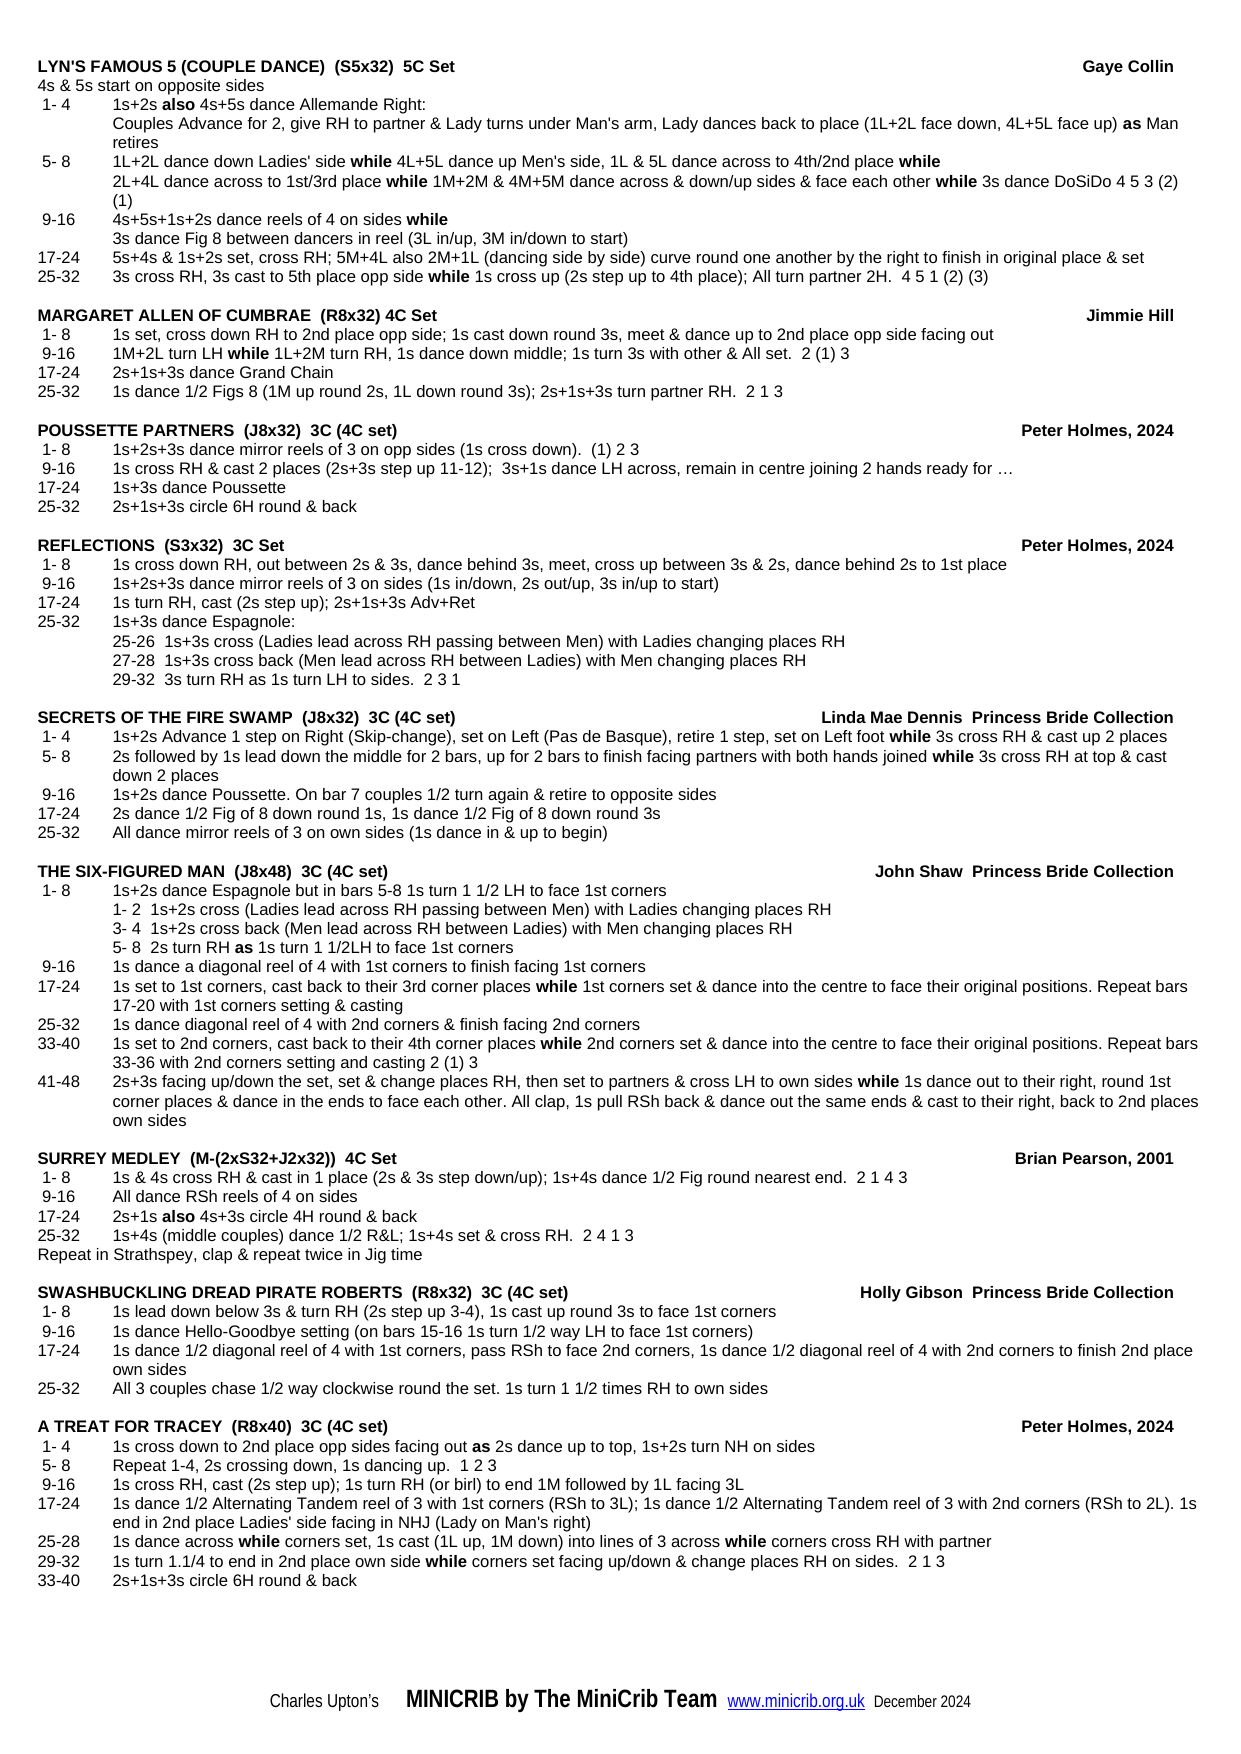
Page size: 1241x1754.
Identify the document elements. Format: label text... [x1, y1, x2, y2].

text 1- 8 1s lead down below 3s & turn RH (2s step up 3-4), 1s cast up round 3s to face 1st corners [37, 1302, 1203, 1321]
text 1- 4 1s+2s also 4s+5s dance Allemande Right: [37, 95, 1203, 114]
text 1- 2 1s+2s cross (Ladies lead across RH passing between Men) with Ladies changing places RH [37, 900, 1203, 919]
text 9-16 1M+2L turn LH while 1L+2M turn RH, 1s dance down middle; 1s turn 3s with other & All set. 2 (1) 3 [37, 344, 1203, 363]
text 17-24 1s dance 1/2 diagonal reel of 4 with 1st corners, pass RSh to face 2nd corners, 1s dance 1/2 diagonal reel of 4 with 2nd corners to finish 2nd place own sides [37, 1341, 1203, 1379]
text 9-16 4s+5s+1s+2s dance reels of 4 on sides while [37, 210, 1203, 229]
text 17-24 2s dance 1/2 Fig of 8 down round 1s, 1s dance 1/2 Fig of 8 down round 3s [37, 804, 1203, 823]
text 9-16 1s dance a diagonal reel of 4 with 1st corners to finish facing 1st corners [37, 957, 1203, 976]
text 25-32 1s dance diagonal reel of 4 with 2nd corners & finish facing 2nd corners [37, 1015, 1203, 1034]
text 25-32 2s+1s+3s circle 6H round & back [37, 497, 1203, 516]
text 1- 8 1s+2s dance Espagnole but in bars 5-8 1s turn 1 1/2 LH to face 1st corners [37, 881, 1203, 900]
text 9-16 1s dance Hello-Goodbye setting (on bars 15-16 1s turn 1/2 way LH to face 1st corners) [37, 1321, 1203, 1341]
text LYN'S FAMOUS 5 (COUPLE DANCE) (S5x32) 5C Set Gaye Collin [37, 56, 1203, 76]
text 17-24 1s+3s dance Poussette [37, 478, 1203, 497]
text Couples Advance for 2, give RH to partner & Lady turns under Man's arm, Lady dances back to place (1L+2L face down, 4L+5L face up) as Man retires [37, 114, 1203, 152]
text 5- 8 1L+2L dance down Ladies' side while 4L+5L dance up Men's side, 1L & 5L dance across to 4th/2nd place while [37, 152, 1203, 171]
text A TREAT FOR TRACEY (R8x40) 3C (4C set) Peter Holmes, 2024 [37, 1417, 1203, 1436]
text 9-16 All dance RSh reels of 4 on sides [37, 1187, 1203, 1206]
text SWASHBUCKLING DREAD PIRATE ROBERTS (R8x32) 3C (4C set) <$20241222 %> Holly Gibson Princess Bride Collection [37, 1283, 1203, 1302]
text 29-32 3s turn RH as 1s turn LH to sides. 2 3 1 [37, 670, 1203, 689]
text 5- 8 2s turn RH as 1s turn 1 1/2LH to face 1st corners [37, 938, 1203, 957]
text 25-32 3s cross RH, 3s cast to 5th place opp side while 1s cross up (2s step up to 4th place); All turn partner 2H. 4 5 1 (2) (3) [37, 267, 1203, 286]
text 9-16 1s+2s+3s dance mirror reels of 3 on sides (1s in/down, 2s out/up, 3s in/up to start) [37, 574, 1203, 593]
text 5- 8 Repeat 1-4, 2s crossing down, 1s dancing up. 1 2 3 [37, 1456, 1203, 1475]
text 1- 4 1s cross down to 2nd place opp sides facing out as 2s dance up to top, 1s+2s turn NH on sides [37, 1436, 1203, 1456]
text 17-24 1s turn RH, cast (2s step up); 2s+1s+3s Adv+Ret [37, 593, 1203, 612]
text Repeat in Strathspey, clap & repeat twice in Jig time [37, 1245, 1203, 1264]
text 25-26 1s+3s cross (Ladies lead across RH passing between Men) with Ladies changing places RH [37, 631, 1203, 651]
text 1- 8 1s cross down RH, out between 2s & 3s, dance behind 3s, meet, cross up between 3s & 2s, dance behind 2s to 1st place [37, 555, 1203, 574]
text 17-24 2s+1s also 4s+3s circle 4H round & back [37, 1206, 1203, 1226]
text 1- 8 1s+2s+3s dance mirror reels of 3 on opp sides (1s cross down). (1) 2 3 [37, 440, 1203, 459]
text 1- 8 1s & 4s cross RH & cast in 1 place (2s & 3s step down/up); 1s+4s dance 1/2 Fig round nearest end. 2 1 4 3 [37, 1168, 1203, 1187]
text 25-32 All 3 couples chase 1/2 way clockwise round the set. 1s turn 1 1/2 times RH to own sides [37, 1379, 1203, 1398]
text 3- 4 1s+2s cross back (Men lead across RH between Ladies) with Men changing places RH [37, 919, 1203, 938]
text 25-32 1s+4s (middle couples) dance 1/2 R&L; 1s+4s set & cross RH. 2 4 1 3 [37, 1226, 1203, 1245]
text 25-32 1s dance 1/2 Figs 8 (1M up round 2s, 1L down round 3s); 2s+1s+3s turn partner RH. 2 1 3 [37, 382, 1203, 401]
text 33-40 1s set to 2nd corners, cast back to their 4th corner places while 2nd corners set & dance into the centre to face their original positions. Repeat bars 33-36 with 2nd corners setting and casting 2 (1) 3 [37, 1034, 1203, 1072]
text 9-16 1s cross RH & cast 2 places (2s+3s step up 11-12); 3s+1s dance LH across, remain in centre joining 2 hands ready for … [37, 459, 1203, 478]
text 9-16 1s cross RH, cast (2s step up); 1s turn RH (or birl) to end 1M followed by 1L facing 3L [37, 1475, 1203, 1494]
text SURREY MEDLEY (M-(2xS32+J2x32)) 4C Set Brian Pearson, 2001 [37, 1149, 1203, 1168]
text 25-32 All dance mirror reels of 3 on own sides (1s dance in & up to begin) [37, 823, 1203, 842]
text 17-24 1s dance 1/2 Alternating Tandem reel of 3 with 1st corners (RSh to 3L); 1s dance 1/2 Alternating Tandem reel of 3 with 2nd corners (RSh to 2L). 1s end in 2nd place Ladies' side facing in NHJ (Lady on Man's right) [37, 1494, 1203, 1532]
text 1- 4 1s+2s Advance 1 step on Right (Skip-change), set on Left (Pas de Basque), retire 1 step, set on Left foot while 3s cross RH & cast up 2 places [37, 727, 1203, 746]
text 17-24 2s+1s+3s dance Grand Chain [37, 363, 1203, 382]
text 25-28 1s dance across while corners set, 1s cast (1L up, 1M down) into lines of 3 across while corners cross RH with partner [37, 1532, 1203, 1551]
text 2L+4L dance across to 1st/3rd place while 1M+2M & 4M+5M dance across & down/up sides & face each other while 3s dance DoSiDo 4 5 3 (2) (1) [37, 171, 1203, 210]
text POUSSETTE PARTNERS (J8x32) 3C (4C set) Peter Holmes, 2024 [37, 421, 1203, 440]
text 3s dance Fig 8 between dancers in reel (3L in/up, 3M in/down to start) [37, 229, 1203, 248]
text 41-48 2s+3s facing up/down the set, set & change places RH, then set to partners & cross LH to own sides while 1s dance out to their right, round 1st corner places & dance in the ends to face each other. All clap, 1s pull RSh back & dance out the same ends & cast to their right, back to 2nd places own sides [37, 1072, 1203, 1130]
text 4s & 5s start on opposite sides [37, 76, 1203, 95]
text 33-40 2s+1s+3s circle 6H round & back [37, 1571, 1203, 1590]
text SECRETS OF THE FIRE SWAMP (J8x32) 3C (4C set) Linda Mae Dennis Princess Bride Collection [37, 708, 1203, 727]
text 5- 8 2s followed by 1s lead down the middle for 2 bars, up for 2 bars to finish facing partners with both hands joined while 3s cross RH at top & cast down 2 places [37, 746, 1203, 785]
text 27-28 1s+3s cross back (Men lead across RH between Ladies) with Men changing places RH [37, 651, 1203, 670]
text 25-32 1s+3s dance Espagnole: [37, 612, 1203, 631]
text 17-24 1s set to 1st corners, cast back to their 3rd corner places while 1st corners set & dance into the centre to face their original positions. Repeat bars 17-20 with 1st corners setting & casting [37, 976, 1203, 1015]
text REFLECTIONS (S3x32) 3C Set Peter Holmes, 2024 [37, 536, 1203, 555]
text 29-32 1s turn 1.1/4 to end in 2nd place own side while corners set facing up/down & change places RH on sides. 2 1 3 [37, 1551, 1203, 1571]
text 9-16 1s+2s dance Poussette. On bar 7 couples 1/2 turn again & retire to opposite sides [37, 785, 1203, 804]
text MARGARET ALLEN OF CUMBRAE (R8x32) 4C Set Jimmie Hill [37, 306, 1203, 325]
text 1- 8 1s set, cross down RH to 2nd place opp side; 1s cast down round 3s, meet & dance up to 2nd place opp side facing out [37, 325, 1203, 344]
text 17-24 5s+4s & 1s+2s set, cross RH; 5M+4L also 2M+1L (dancing side by side) curve round one another by the right to finish in original place & set [37, 248, 1203, 267]
text THE SIX-FIGURED MAN (J8x48) 3C (4C set) John Shaw Princess Bride Collection [37, 861, 1203, 881]
